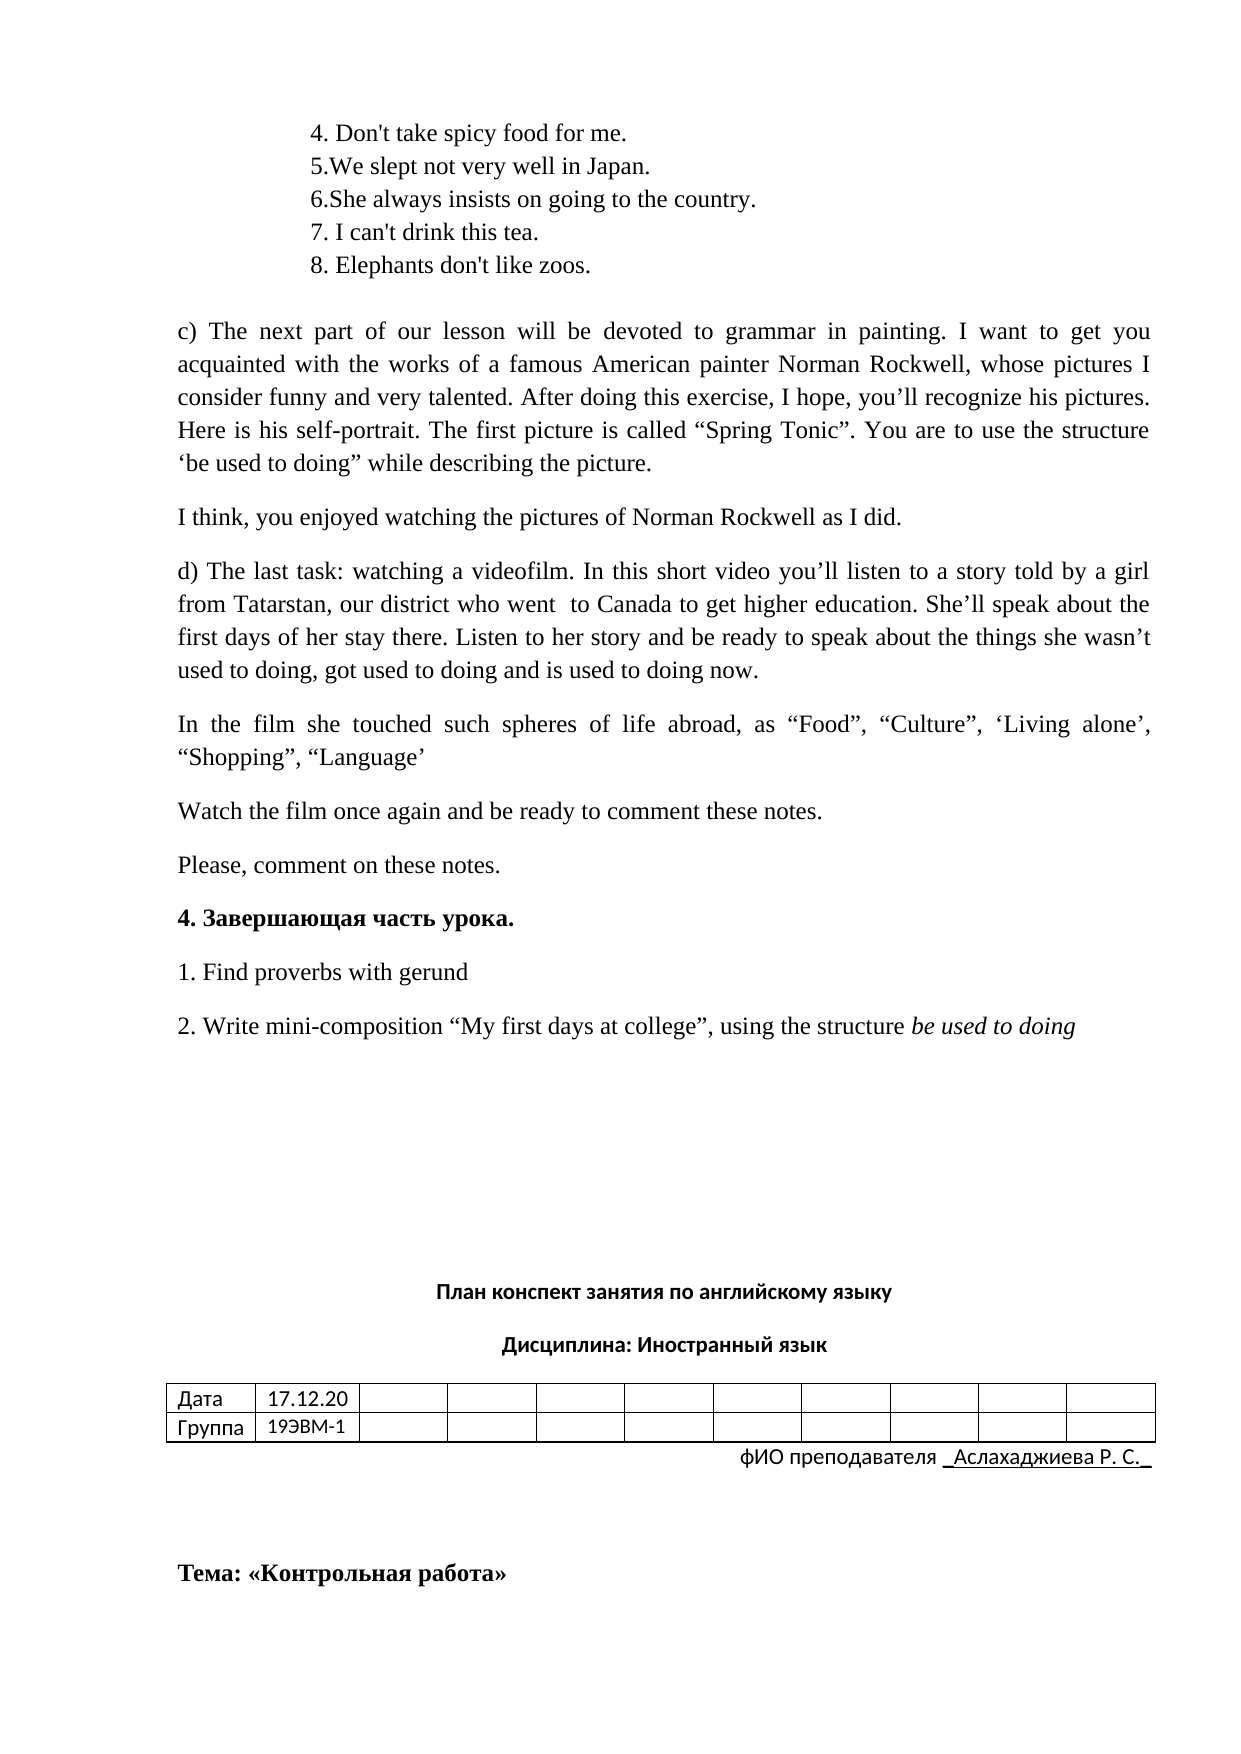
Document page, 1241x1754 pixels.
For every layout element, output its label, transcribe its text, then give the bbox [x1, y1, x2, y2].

table_header [891, 1384, 978, 1412]
table_header Дата [167, 1384, 255, 1412]
table_cell [448, 1413, 536, 1441]
text Тема: «Контрольная работа» [177, 1558, 1152, 1587]
text фИО преподавателя _Аслахаджиева Р. С._ [177, 1443, 1152, 1470]
table_header [1067, 1384, 1155, 1412]
text Please, comment on these notes. [177, 850, 1152, 878]
text План конспект занятия по английскому языку [177, 1277, 1152, 1305]
table_header 17.12.20 [256, 1384, 359, 1412]
table_header [625, 1384, 713, 1412]
text 2. Write mini-composition “My first days at college”, using the structure be used to doing [177, 1011, 1152, 1040]
table_header [979, 1384, 1066, 1412]
table_header [360, 1384, 447, 1412]
table_cell [625, 1413, 713, 1441]
text d) The last task: watching a videofilm. In this short video you’ll listen to a story told by a girl from Tatarstan, our district who went to Canada to get higher education. She’ll speak about the first days of her stay there. Listen to her story and be ready to speak about the things she wasn’t used to doing, got used to doing and is used to doing now. [177, 556, 1152, 684]
table_cell [537, 1413, 624, 1441]
text 4. Завершающая часть урока. [177, 903, 1152, 932]
text c) The next part of our lesson will be devoted to grammar in painting. I want to get you acquainted with the works of a famous American painter Norman Rockwell, whose pictures I consider funny and very talented. After doing this exercise, I hope, you’ll recognize his pictures. Here is his self-portrait. The first picture is called “Spring Tonic”. You are to use the structure ‘be used to doing” while describing the picture. [177, 316, 1152, 477]
text 6.She always insists on going to the country. [310, 184, 1152, 213]
table_header [802, 1384, 890, 1412]
table_header [448, 1384, 536, 1412]
table_header [714, 1384, 801, 1412]
text 5.We slept not very well in Japan. [310, 151, 1152, 180]
table_cell [979, 1413, 1066, 1441]
text 7. I can't drink this tea. [310, 217, 1152, 246]
text Watch the film once again and be ready to comment these notes. [177, 796, 1152, 824]
table_cell [360, 1413, 447, 1441]
table_cell [714, 1413, 801, 1441]
table_cell [1067, 1413, 1155, 1441]
table_header [537, 1384, 624, 1412]
table_cell 19ЭВМ-1 [256, 1413, 359, 1441]
table_cell [891, 1413, 978, 1441]
table_cell Группа [167, 1413, 255, 1441]
text 1. Find proverbs with gerund [177, 957, 1152, 986]
text 8. Elephants don't like zoos. [310, 250, 1152, 279]
text 4. Don't take spicy food for me. [310, 118, 1152, 147]
table_cell [802, 1413, 890, 1441]
text I think, you enjoyed watching the pictures of Norman Rockwell as I did. [177, 502, 1152, 531]
text Дисциплина: Иностранный язык [177, 1330, 1152, 1358]
text In the film she touched such spheres of life abroad, as “Food”, “Culture”, ‘Living alone’, “Shopping”, “Language’ [177, 709, 1152, 771]
